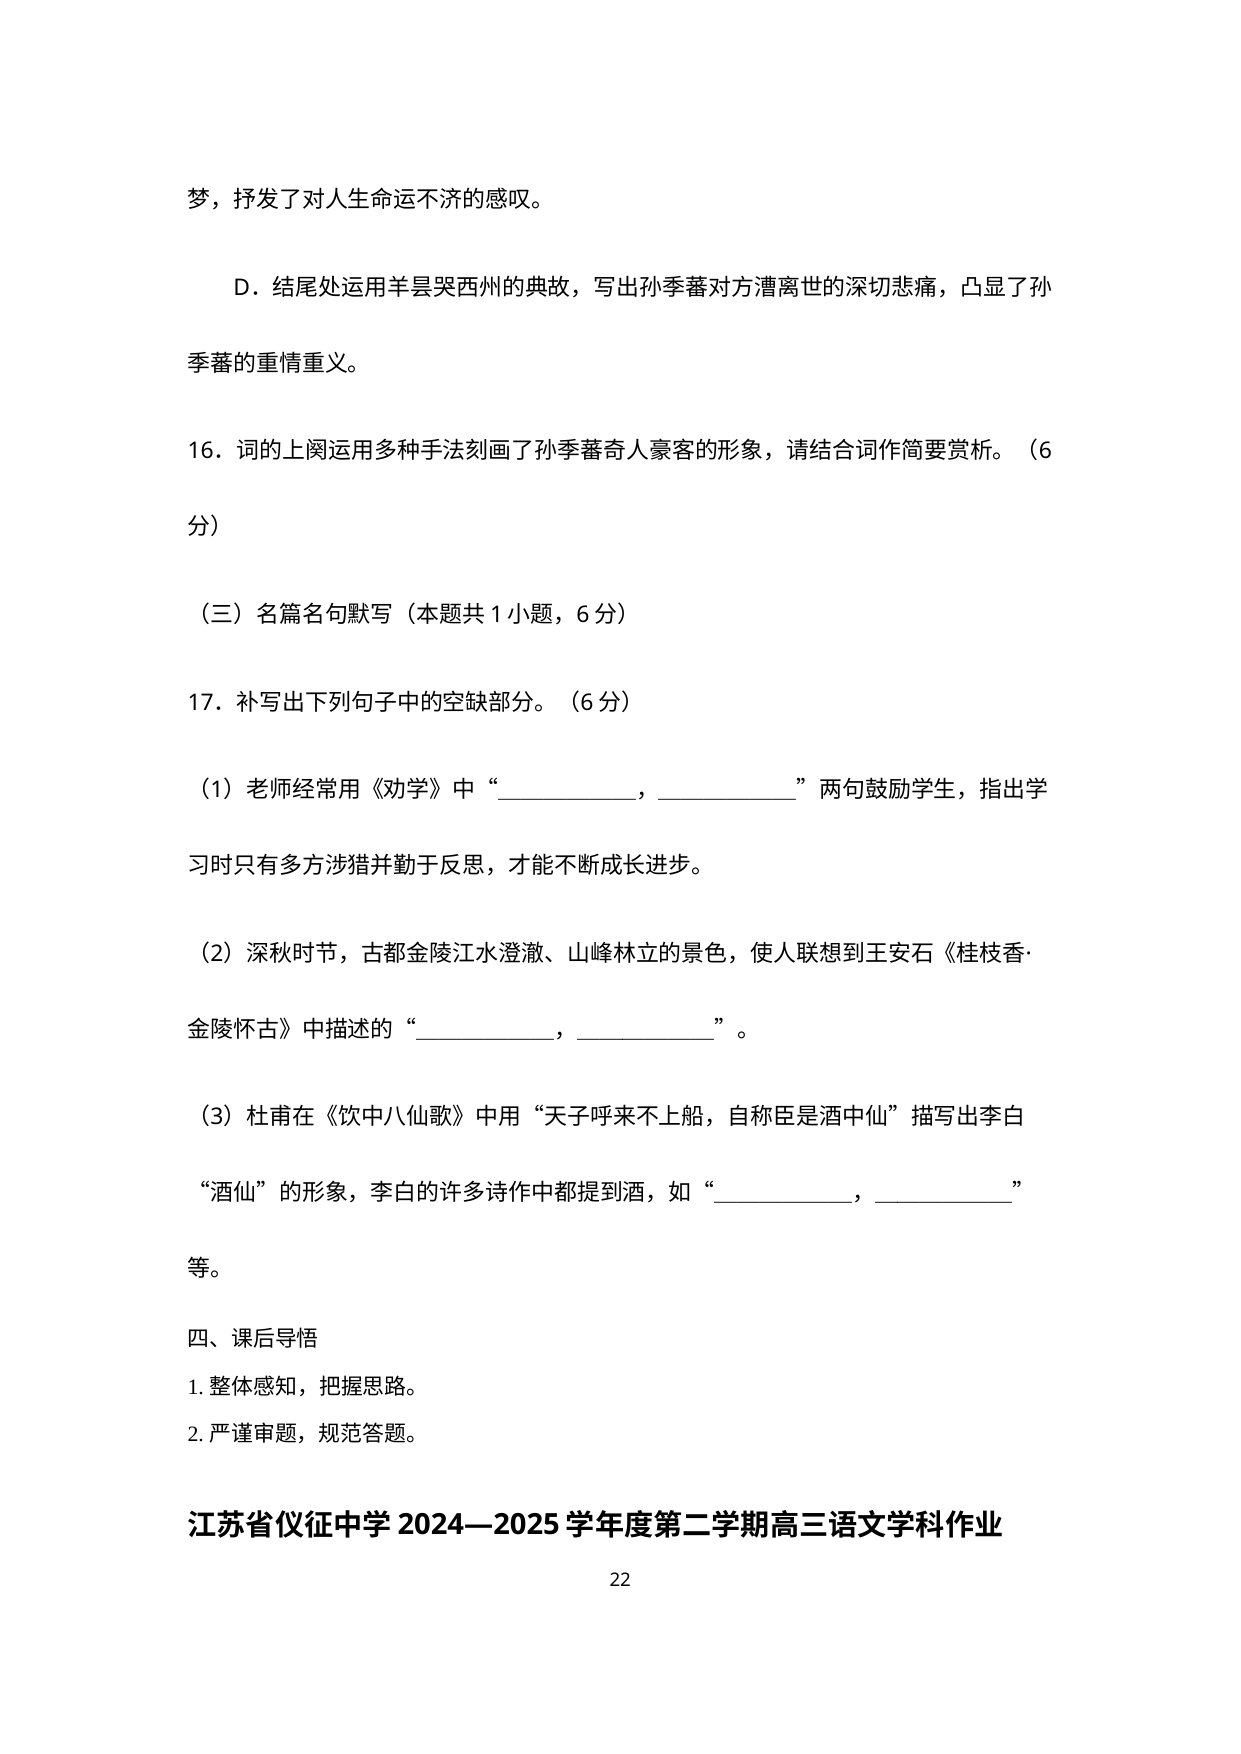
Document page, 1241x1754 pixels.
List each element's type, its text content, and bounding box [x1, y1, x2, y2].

text 江苏省仪征中学2024—2025学年度第二学期高三语文学科作业 [187, 1502, 1053, 1544]
text （2）深秋时节，古都金陵江水澄澈、山峰林立的景色，使人联想到王安石《桂枝香·金陵怀古》中描述的“＿＿＿＿＿＿，＿＿＿＿＿＿”。 [187, 918, 1053, 1060]
text 1. 整体感知，把握思路。 2. 严谨审题，规范答题。 [187, 1369, 1053, 1448]
text D．结尾处运用羊昙哭西州的典故，写出孙季蕃对方漕离世的深切悲痛，凸显了孙季蕃的重情重义。 [187, 252, 1053, 394]
text 17．补写出下列句子中的空缺部分。（6分） [187, 667, 1053, 733]
text （3）杜甫在《饮中八仙歌》中用“天子呼来不上船，自称臣是酒中仙”描写出李白“酒仙”的形象，李白的许多诗作中都提到酒，如“＿＿＿＿＿＿，＿＿＿＿＿＿”等。 [187, 1082, 1053, 1300]
text 四、课后导悟 [187, 1321, 1053, 1353]
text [187, 165, 1053, 231]
text 16．词的上阕运用多种手法刻画了孙季蕃奇人豪客的形象，请结合词作简要赏析。（6分） [187, 416, 1053, 558]
text （三）名篇名句默写（本题共1小题，6分） [187, 579, 1053, 645]
text （1）老师经常用《劝学》中“＿＿＿＿＿＿，＿＿＿＿＿＿”两句鼓励学生，指出学习时只有多方涉猎并勤于反思，才能不断成长进步。 [187, 755, 1053, 897]
